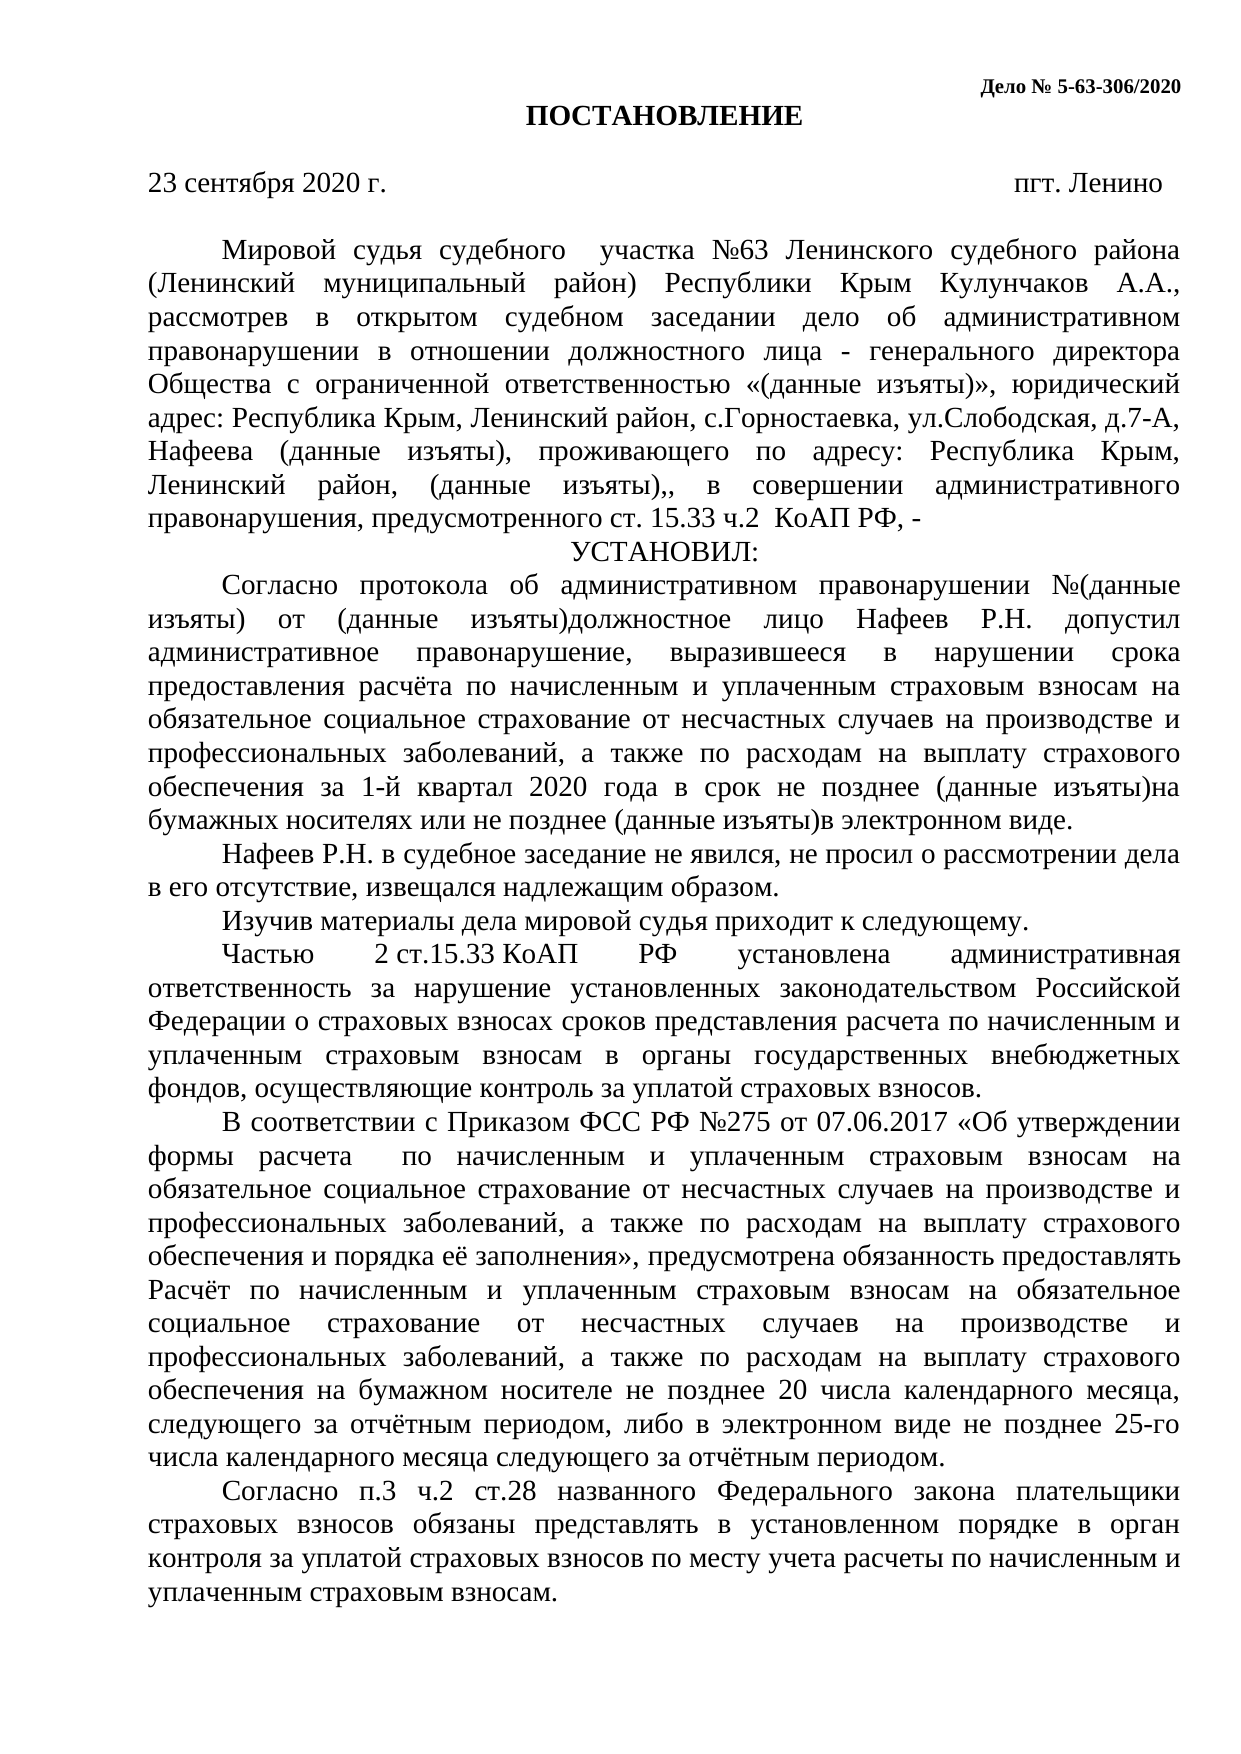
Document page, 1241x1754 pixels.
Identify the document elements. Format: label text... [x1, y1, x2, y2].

text ПОСТАНОВЛЕНИЕ [148, 98, 1181, 131]
text Нафеев Р.Н. в судебное заседание не явился, не просил о рассмотрении дела в его отсутствие, извещался надлежащим образом. [148, 836, 1181, 903]
text Частью 2 ст.15.33 КоАП РФ установлена административная ответственность за нарушение установленных законодательством Российской Федерации о страховых взносах сроков представления расчета по начисленным и уплаченным страховым взносам в органы государственных внебюджетных фондов, осуществляющие контроль за уплатой страховых взносов. [148, 936, 1181, 1104]
text Согласно п.3 ч.2 ст.28 названного Федерального закона плательщики страховых взносов обязаны представлять в установленном порядке в орган контроля за уплатой страховых взносов по месту учета расчеты по начисленным и уплаченным страховым взносам. [148, 1473, 1181, 1607]
text Дело № 5-63-306/2020 [148, 74, 1181, 98]
text Согласно протокола об административном правонарушении №(данные изъяты) от (данные изъяты)должностное лицо Нафеев Р.Н. допустил административное правонарушение, выразившееся в нарушении срока предоставления расчёта по начисленным и уплаченным страховым взносам на обязательное социальное страхование от несчастных случаев на производстве и профессиональных заболеваний, а также по расходам на выплату страхового обеспечения за 1-й квартал 2020 года в срок не позднее (данные изъяты)на бумажных носителях или не позднее (данные изъяты)в электронном виде. [148, 567, 1181, 836]
text 23 сентября 2020 г. пгт. Ленино [148, 165, 1181, 198]
text УСТАНОВИЛ: [148, 534, 1181, 567]
text В соответствии с Приказом ФСС РФ №275 от 07.06.2017 «Об утверждении формы расчета по начисленным и уплаченным страховым взносам на обязательное социальное страхование от несчастных случаев на производстве и профессиональных заболеваний, а также по расходам на выплату страхового обеспечения и порядка её заполнения», предусмотрена обязанность предоставлять Расчёт по начисленным и уплаченным страховым взносам на обязательное социальное страхование от несчастных случаев на производстве и профессиональных заболеваний, а также по расходам на выплату страхового обеспечения на бумажном носителе не позднее 20 числа календарного месяца, следующего за отчётным периодом, либо в электронном виде не позднее 25-го числа календарного месяца следующего за отчётным периодом. [148, 1104, 1181, 1473]
text Изучив материалы дела мировой судья приходит к следующему. [148, 903, 1181, 936]
text Мировой судья судебного участка №63 Ленинского судебного района (Ленинский муниципальный район) Республики Крым Кулунчаков А.А., рассмотрев в открытом судебном заседании дело об административном правонарушении в отношении должностного лица - генерального директора Общества с ограниченной ответственностью «(данные изъяты)», юридический адрес: Республика Крым, Ленинский район, с.Горностаевка, ул.Слободская, д.7-А, Нафеева (данные изъяты), проживающего по адресу: Республика Крым, Ленинский район, (данные изъяты),, в совершении административного правонарушения, предусмотренного ст. 15.33 ч.2 КоАП РФ, - [148, 232, 1181, 534]
